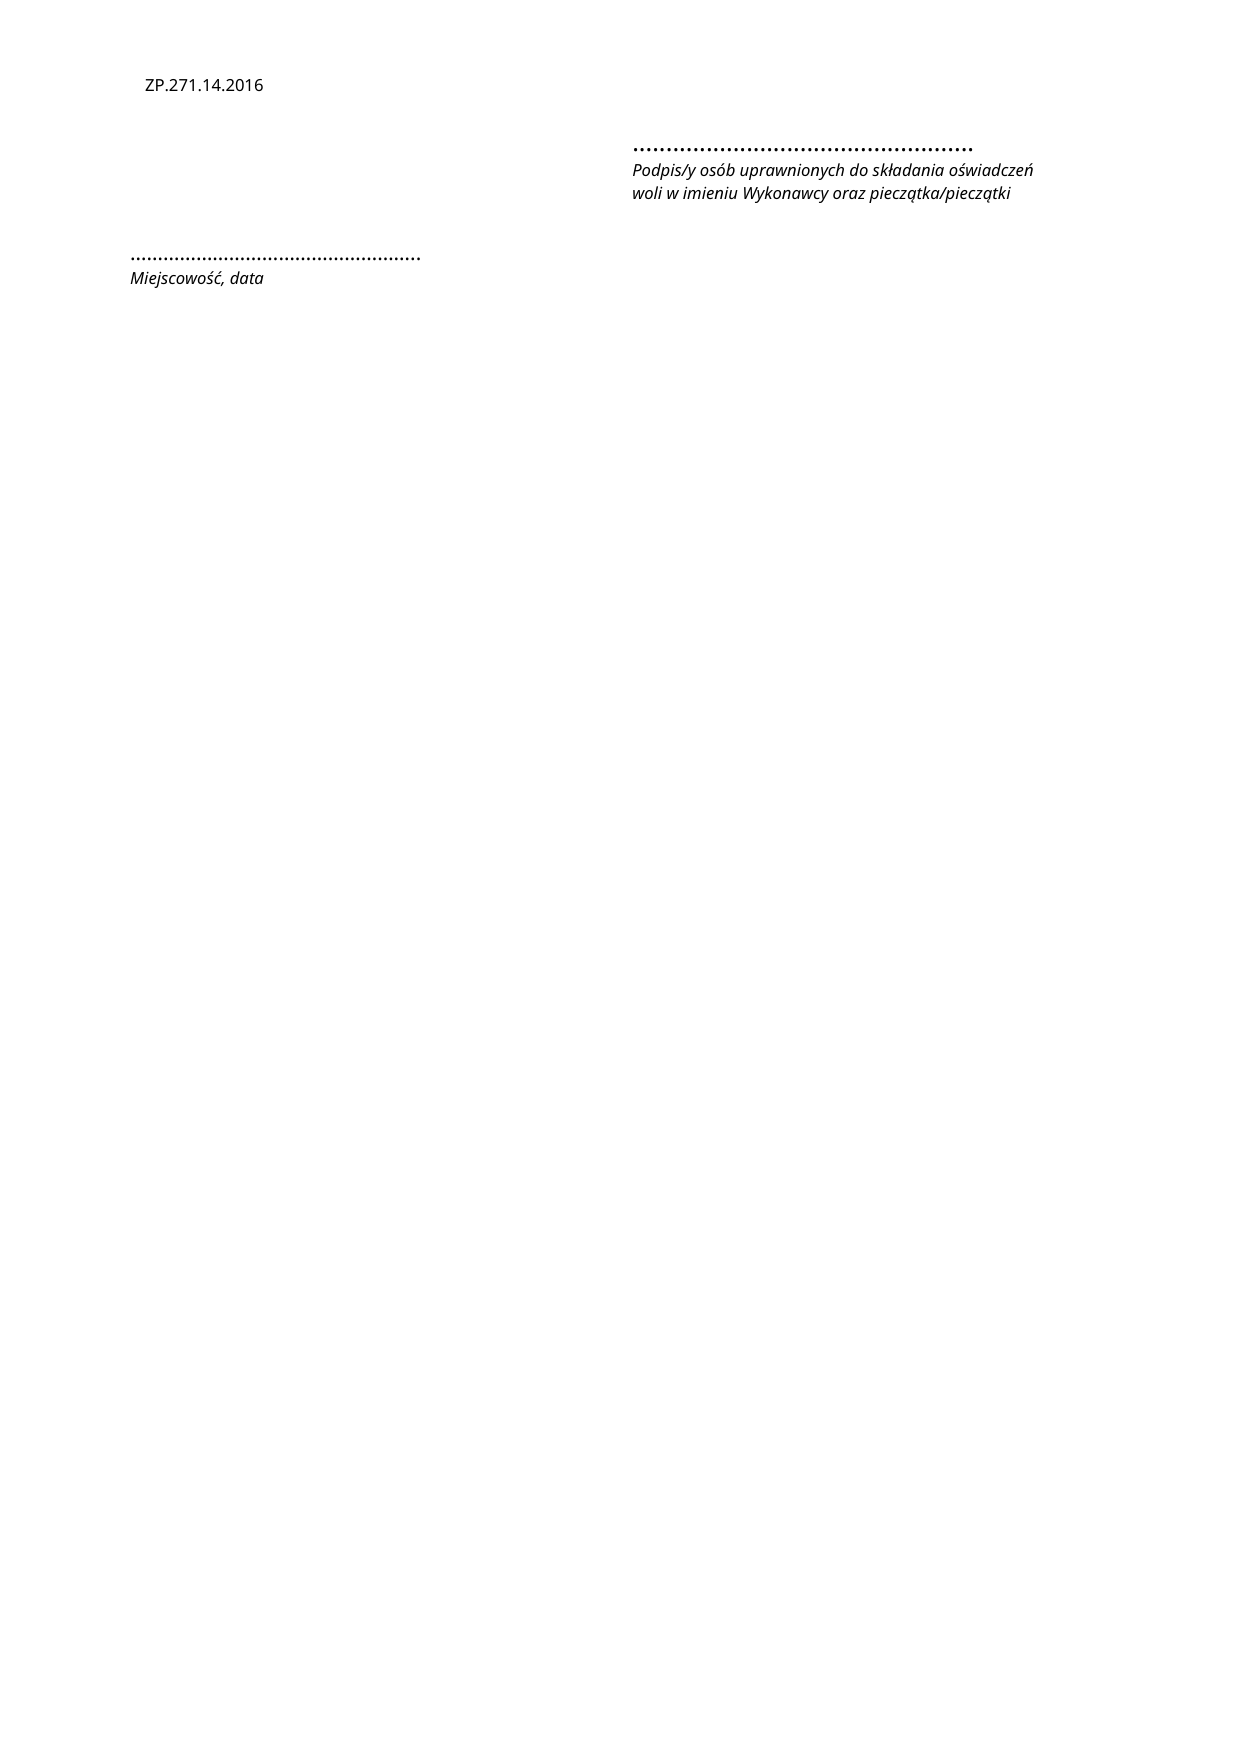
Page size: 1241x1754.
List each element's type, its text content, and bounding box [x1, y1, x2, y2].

text ................................................... [632, 124, 1110, 159]
text Miejscowość, data [130, 267, 1110, 289]
text woli w imieniu Wykonawcy oraz pieczątka/pieczątki [632, 181, 1110, 204]
text Podpis/y osób uprawnionych do składania oświadczeń [632, 159, 1110, 181]
text …………………………………………….. [130, 238, 1110, 267]
